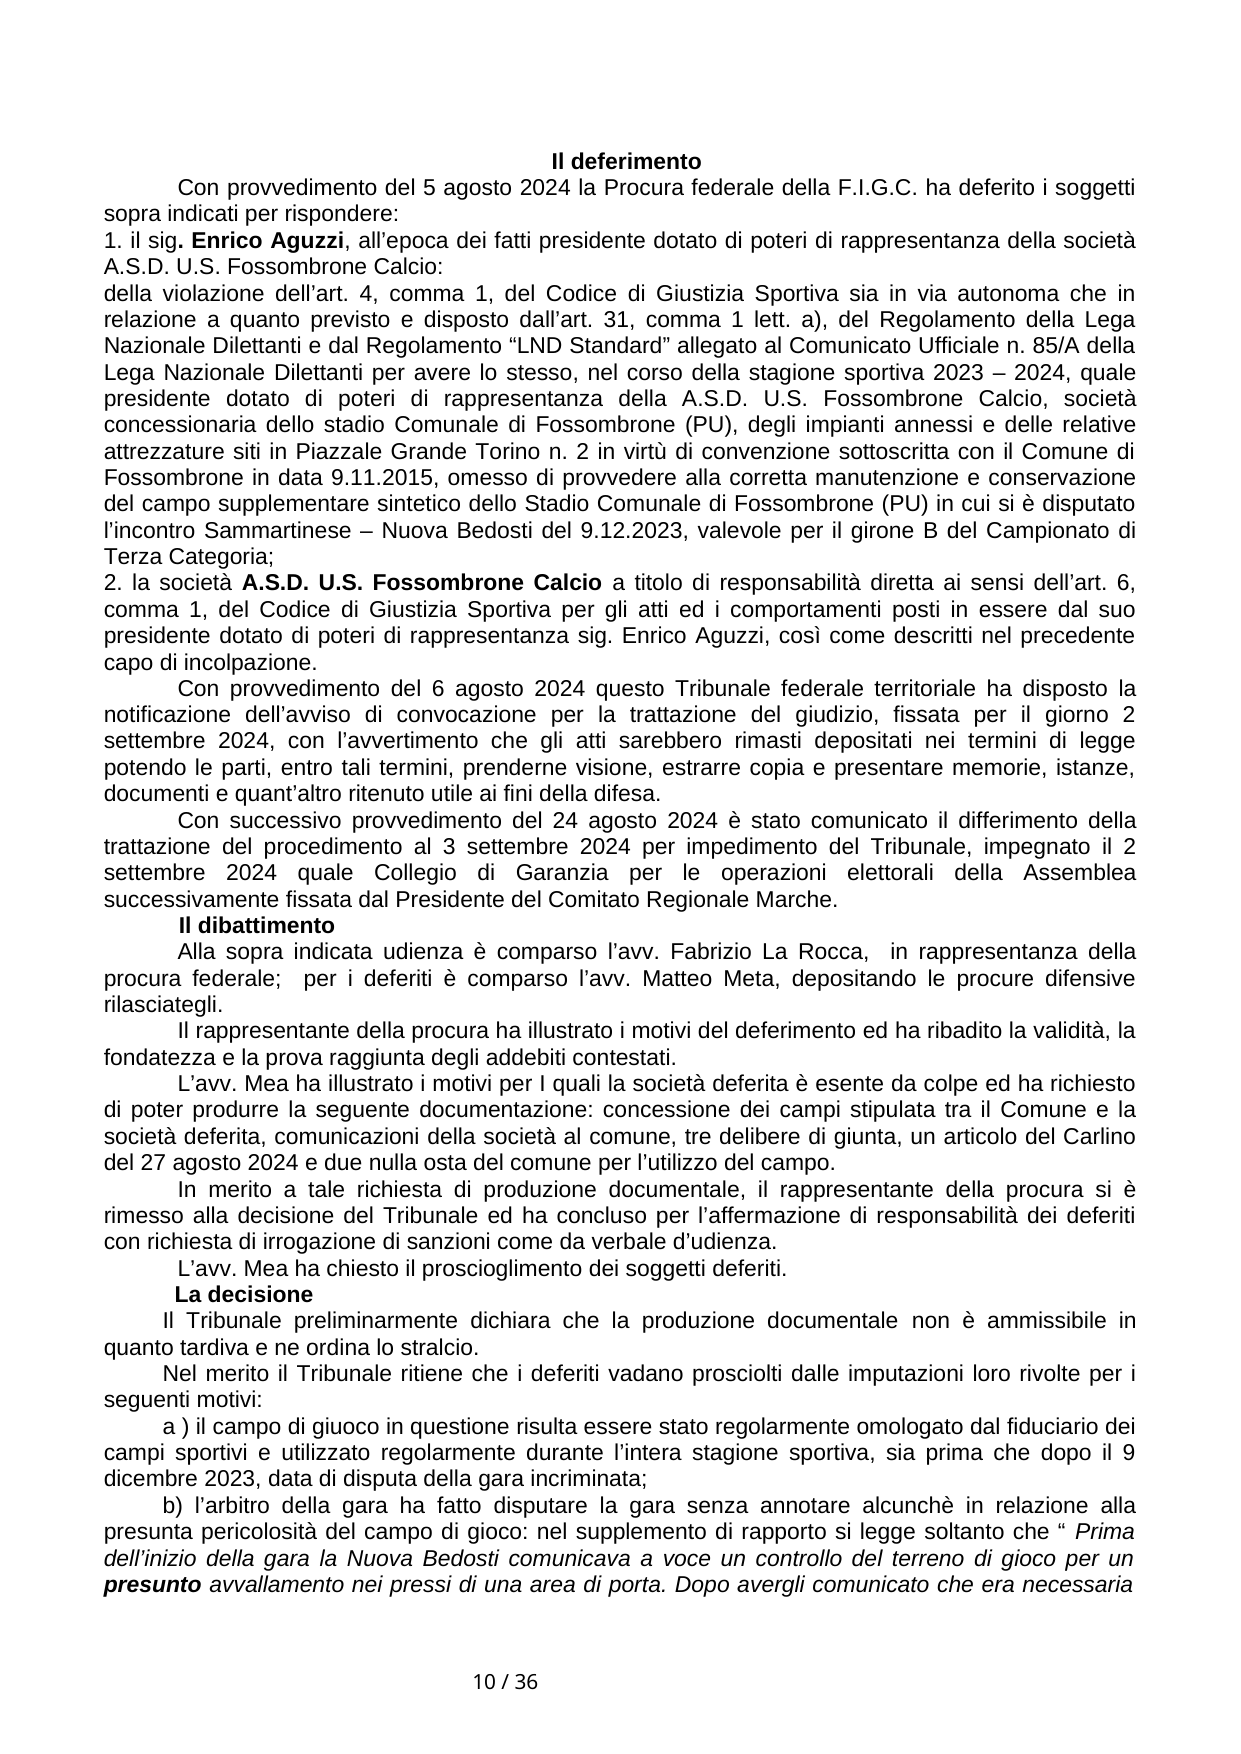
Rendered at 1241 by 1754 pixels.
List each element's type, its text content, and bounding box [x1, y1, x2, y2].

text Il Tribunale preliminarmente dichiara che la produzione documentale non è ammissibile in quanto tardiva e ne ordina lo stralcio. [103, 1307, 1137, 1360]
text Con successivo provvedimento del 24 agosto 2024 è stato comunicato il differimento della trattazione del procedimento al 3 settembre 2024 per impedimento del Tribunale, impegnato il 2 settembre 2024 quale Collegio di Garanzia per le operazioni elettorali della Assemblea successivamente fissata dal Presidente del Comitato Regionale Marche. [103, 807, 1137, 912]
text Il rappresentante della procura ha illustrato i motivi del deferimento ed ha ribadito la validità, la fondatezza e la prova raggiunta degli addebiti contestati. [103, 1017, 1137, 1070]
text Nel merito il Tribunale ritiene che i deferiti vadano prosciolti dalle imputazioni loro rivolte per i seguenti motivi: [103, 1360, 1137, 1413]
text Con provvedimento del 6 agosto 2024 questo Tribunale federale territoriale ha disposto la notificazione dell’avviso di convocazione per la trattazione del giudizio, fissata per il giorno 2 settembre 2024, con l’avvertimento che gli atti sarebbero rimasti depositati nei termini di legge potendo le parti, entro tali termini, prenderne visione, estrarre copia e presentare memorie, istanze, documenti e quant’altro ritenuto utile ai fini della difesa. [103, 675, 1137, 807]
text Il dibattimento [103, 912, 1137, 938]
text 2. la società A.S.D. U.S. Fossombrone Calcio a titolo di responsabilità diretta ai sensi dell’art. 6, comma 1, del Codice di Giustizia Sportiva per gli atti ed i comportamenti posti in essere dal suo presidente dotato di poteri di rappresentanza sig. Enrico Aguzzi, così come descritti nel precedente capo di incolpazione. [103, 569, 1137, 675]
text a ) il campo di giuoco in questione risulta essere stato regolarmente omologato dal fiduciario dei campi sportivi e utilizzato regolarmente durante l’intera stagione sportiva, sia prima che dopo il 9 dicembre 2023, data di disputa della gara incriminata; [103, 1413, 1137, 1492]
text Alla sopra indicata udienza è comparso l’avv. Fabrizio La Rocca, in rappresentanza della procura federale; per i deferiti è comparso l’avv. Matteo Meta, depositando le procure difensive rilasciategli. [103, 938, 1137, 1017]
text 1. il sig. Enrico Aguzzi, all’epoca dei fatti presidente dotato di poteri di rappresentanza della società A.S.D. U.S. Fossombrone Calcio: [103, 227, 1137, 279]
text della violazione dell’art. 4, comma 1, del Codice di Giustizia Sportiva sia in via autonoma che in relazione a quanto previsto e disposto dall’art. 31, comma 1 lett. a), del Regolamento della Lega Nazionale Dilettanti e dal Regolamento “LND Standard” allegato al Comunicato Ufficiale n. 85/A della Lega Nazionale Dilettanti per avere lo stesso, nel corso della stagione sportiva 2023 – 2024, quale presidente dotato di poteri di rappresentanza della A.S.D. U.S. Fossombrone Calcio, società concessionaria dello stadio Comunale di Fossombrone (PU), degli impianti annessi e delle relative attrezzature siti in Piazzale Grande Torino n. 2 in virtù di convenzione sottoscritta con il Comune di Fossombrone in data 9.11.2015, omesso di provvedere alla corretta manutenzione e conservazione del campo supplementare sintetico dello Stadio Comunale di Fossombrone (PU) in cui si è disputato l’incontro Sammartinese – Nuova Bedosti del 9.12.2023, valevole per il girone B del Campionato di Terza Categoria; [103, 279, 1137, 569]
text In merito a tale richiesta di produzione documentale, il rappresentante della procura si è rimesso alla decisione del Tribunale ed ha concluso per l’affermazione di responsabilità dei deferiti con richiesta di irrogazione di sanzioni come da verbale d’udienza. [103, 1176, 1137, 1254]
text Il deferimento [103, 148, 1137, 174]
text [103, 1492, 1137, 1597]
text Con provvedimento del 5 agosto 2024 la Procura federale della F.I.G.C. ha deferito i soggetti sopra indicati per rispondere: [103, 174, 1137, 227]
text La decisione [103, 1281, 1137, 1307]
text L’avv. Mea ha illustrato i motivi per I quali la società deferita è esente da colpe ed ha richiesto di poter produrre la seguente documentazione: concessione dei campi stipulata tra il Comune e la società deferita, comunicazioni della società al comune, tre delibere di giunta, un articolo del Carlino del 27 agosto 2024 e due nulla osta del comune per l’utilizzo del campo. [103, 1070, 1137, 1176]
text L’avv. Mea ha chiesto il proscioglimento dei soggetti deferiti. [103, 1254, 1137, 1281]
